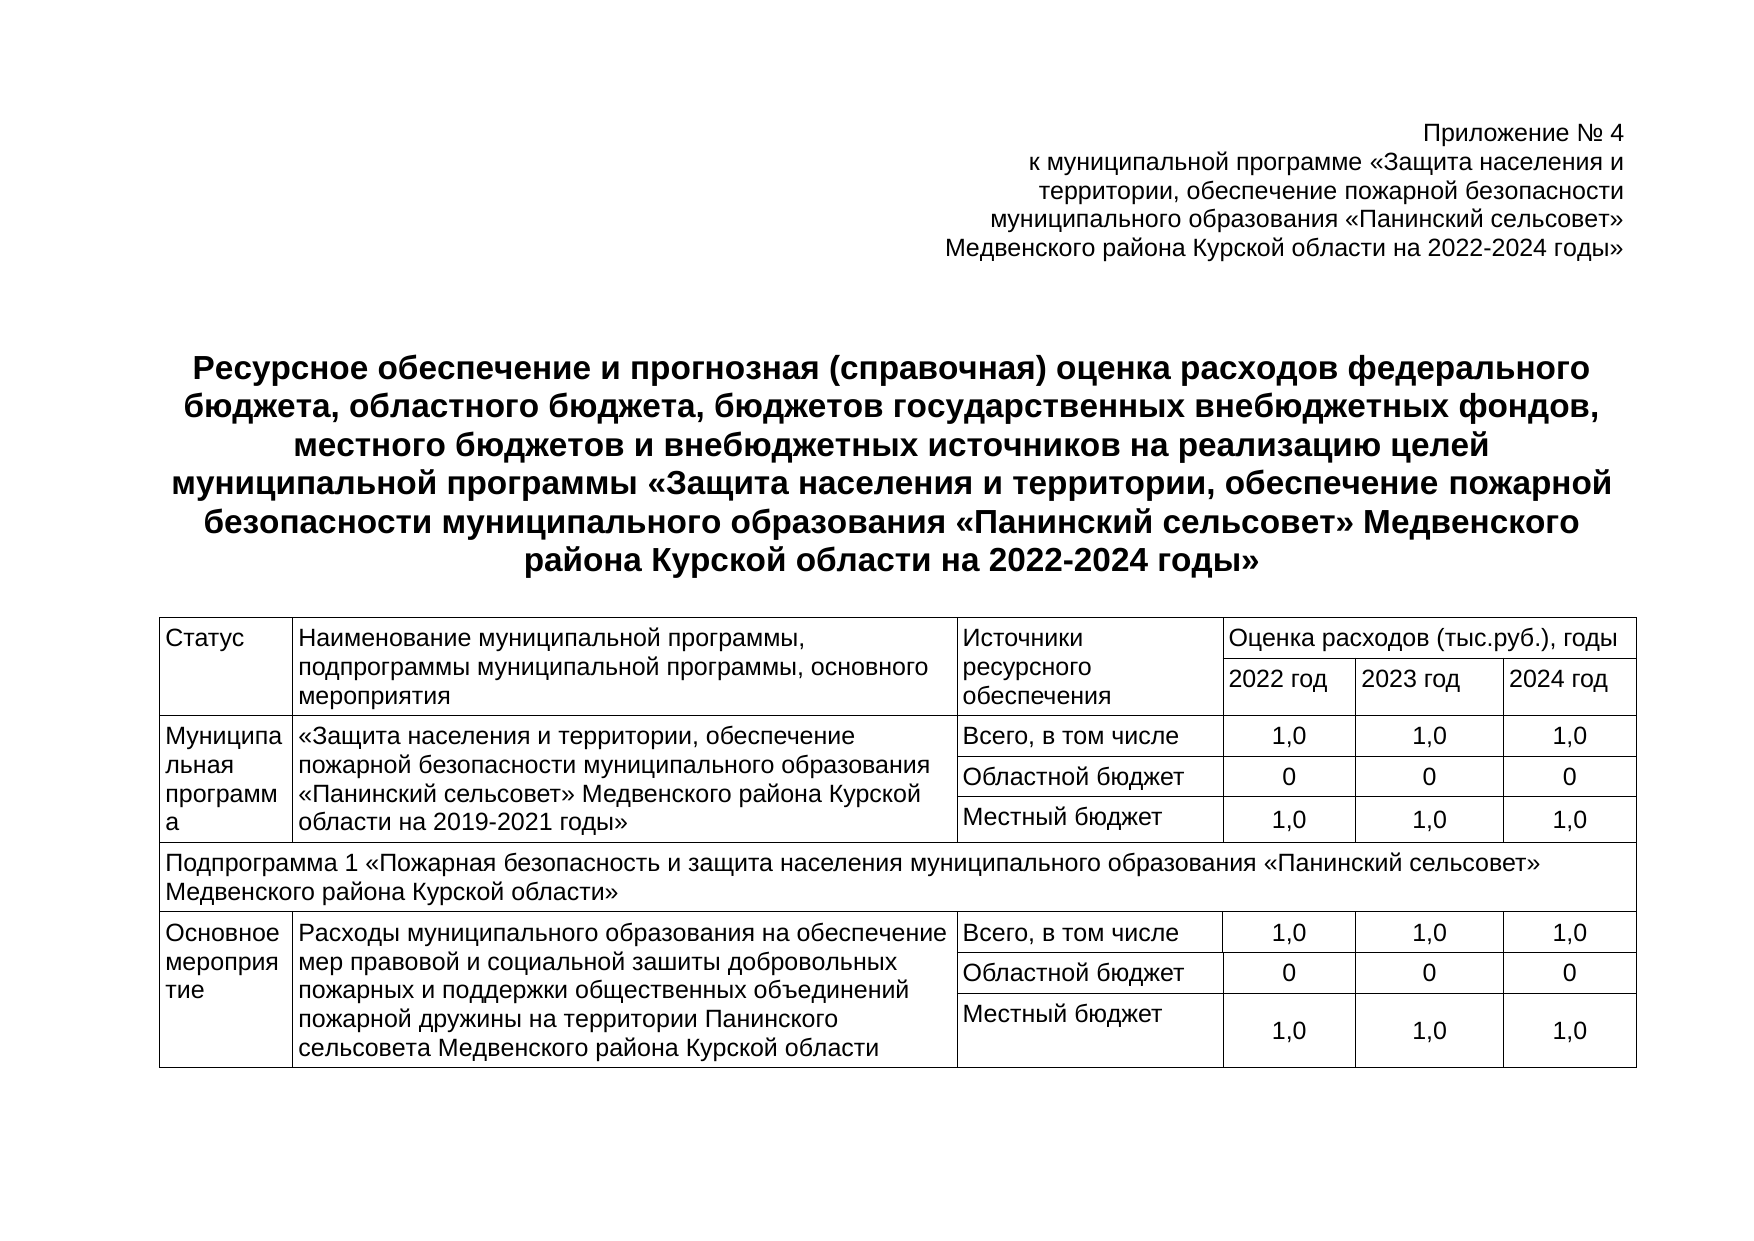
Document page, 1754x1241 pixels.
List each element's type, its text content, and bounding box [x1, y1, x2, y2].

table_cell 0 [1504, 953, 1636, 993]
table_cell 2022 год [1224, 659, 1355, 715]
table_cell Всего, в том числе [958, 912, 1222, 952]
table_cell Основное мероприятие [160, 912, 292, 1067]
table_header Оценка расходов (тыс.руб.), годы [1224, 618, 1636, 658]
table_cell 1,0 [1504, 716, 1636, 756]
text территории, обеспечение пожарной безопасности [883, 176, 1624, 204]
table_cell Всего, в том числе [958, 716, 1223, 756]
table_cell 1,0 [1223, 912, 1355, 952]
table_cell 0 [1356, 757, 1503, 796]
table_header Источники ресурсного обеспечения [958, 618, 1223, 715]
table_cell 0 [1504, 757, 1636, 796]
table_cell 2024 год [1504, 659, 1636, 715]
table_cell 0 [1224, 953, 1355, 993]
table_cell 1,0 [1356, 994, 1503, 1067]
table_cell Местный бюджет [958, 994, 1223, 1067]
table_cell Местный бюджет [958, 797, 1223, 842]
table_cell 0 [1224, 757, 1355, 796]
table_cell 1,0 [1356, 912, 1503, 952]
text муниципального образования «Панинский сельсовет» [883, 204, 1624, 233]
table_cell Подпрограмма 1 «Пожарная безопасность и защита населения муниципального образования «Панинский сельсовет» Медвенского района Курской области» [160, 843, 1636, 911]
table_cell Областной бюджет [958, 757, 1223, 796]
text к муниципальной программе «Защита населения и [883, 147, 1624, 176]
table_cell Муниципальная программа [160, 716, 292, 842]
table_cell 1,0 [1356, 716, 1503, 756]
text Медвенского района Курской области на 2022-2024 годы» [883, 233, 1624, 262]
table_cell 2023 год [1356, 659, 1503, 715]
table_cell «Защита населения и территории, обеспечение пожарной безопасности муниципального образования «Панинский сельсовет» Медвенского района Курской области на 2019-2021 годы» [293, 716, 957, 842]
table_cell 1,0 [1224, 994, 1355, 1067]
table_cell 1,0 [1504, 912, 1636, 952]
text Ресурсное обеспечение и прогнозная (справочная) оценка расходов федерального бюджета, областного бюджета, бюджетов государственных внебюджетных фондов, местного бюджетов и внебюджетных источников на реализацию целей муниципальной программы «Защита населения и территории, обеспечение пожарной безопасности муниципального образования «Панинский сельсовет» Медвенского района Курской области на 2022-2024 годы» [159, 348, 1624, 579]
table_cell 1,0 [1504, 797, 1636, 842]
table_header Статус [160, 618, 292, 715]
table_cell 0 [1356, 953, 1503, 993]
table_cell Расходы муниципального образования на обеспечение мер правовой и социальной зашиты добровольных пожарных и поддержки общественных объединений пожарной дружины на территории Панинского сельсовета Медвенского района Курской области [293, 912, 957, 1067]
table_cell 1,0 [1224, 716, 1355, 756]
table_cell 1,0 [1504, 994, 1636, 1067]
table_cell Областной бюджет [958, 953, 1223, 993]
table_cell 1,0 [1356, 797, 1503, 842]
table_cell 1,0 [1224, 797, 1355, 842]
table_header Наименование муниципальной программы, подпрограммы муниципальной программы, основного мероприятия [293, 618, 957, 715]
text Приложение № 4 [883, 118, 1624, 147]
